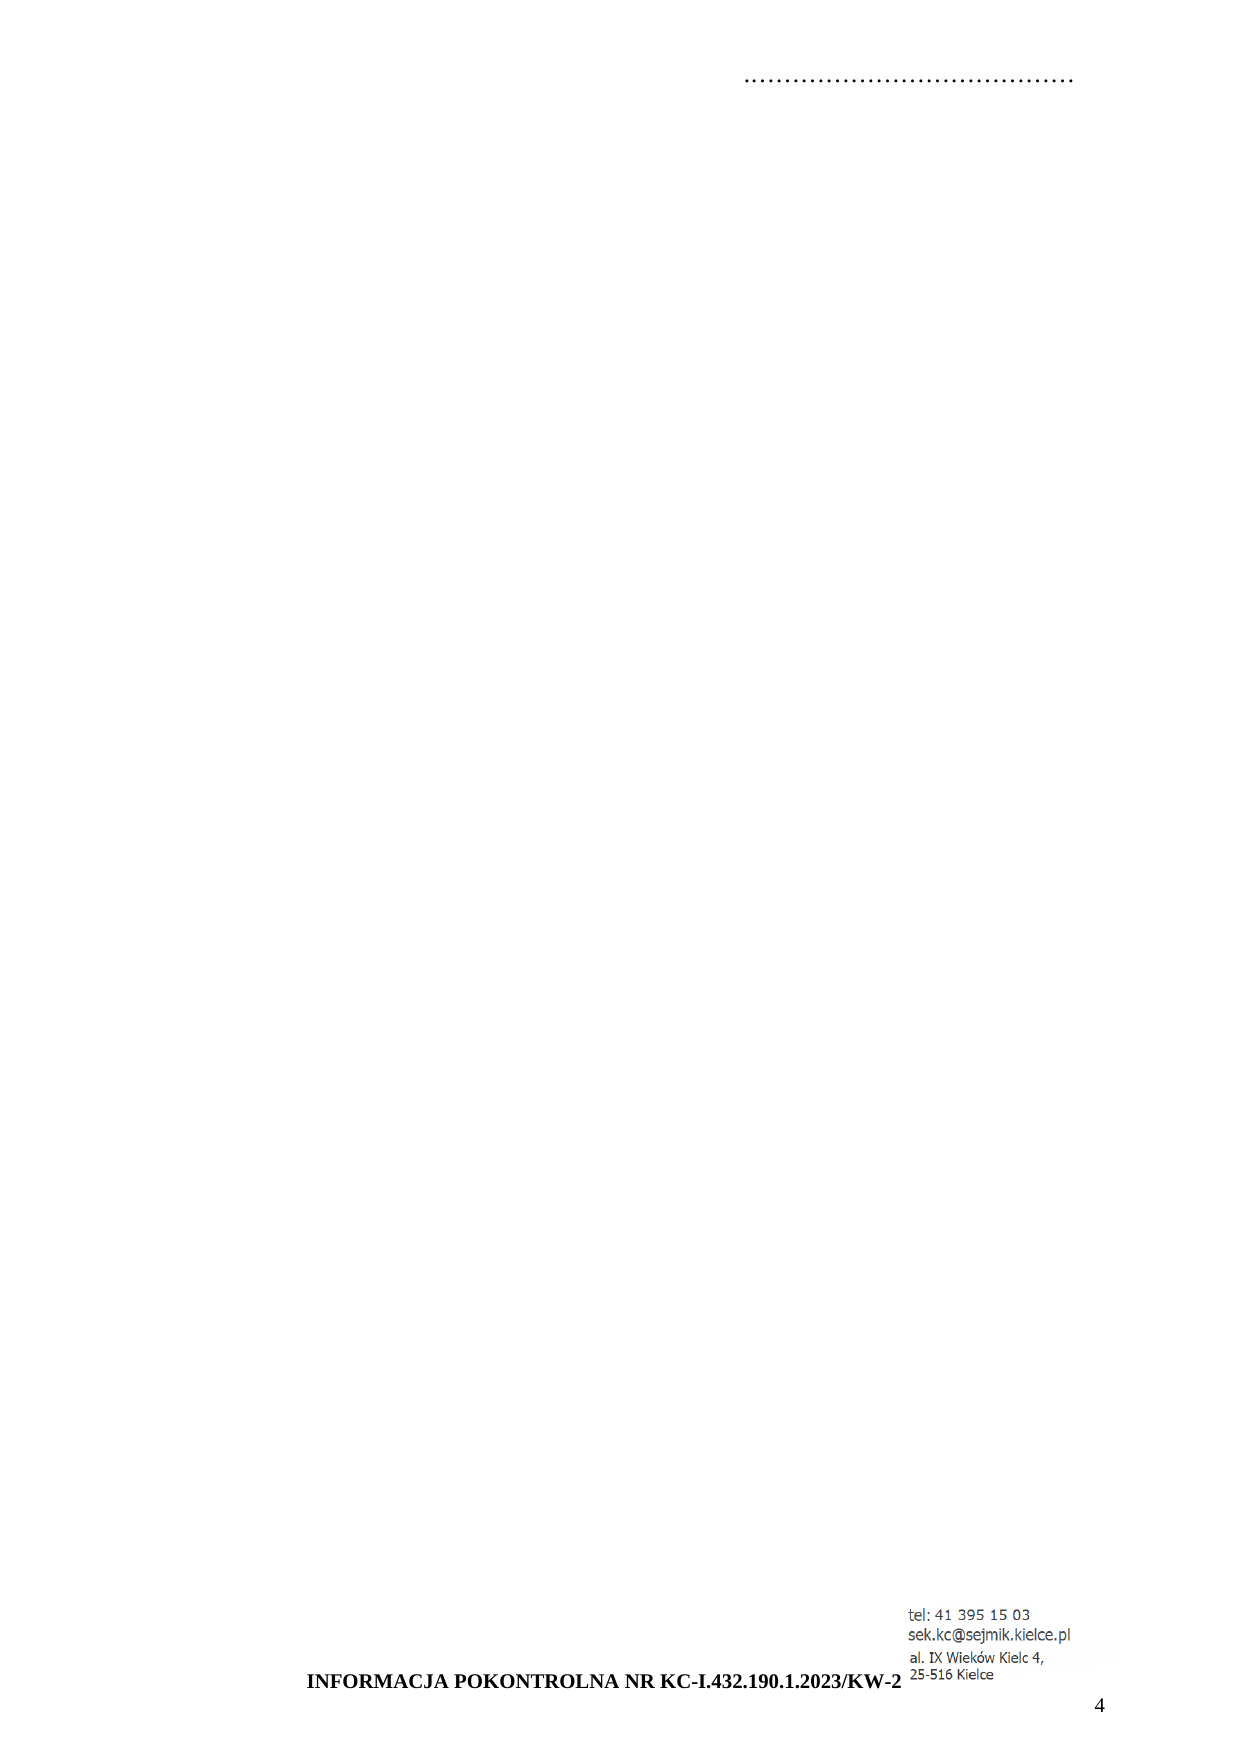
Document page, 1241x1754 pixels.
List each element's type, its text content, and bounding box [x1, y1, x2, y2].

text .………………………………… [112, 59, 1128, 88]
picture [908, 1603, 1129, 1689]
